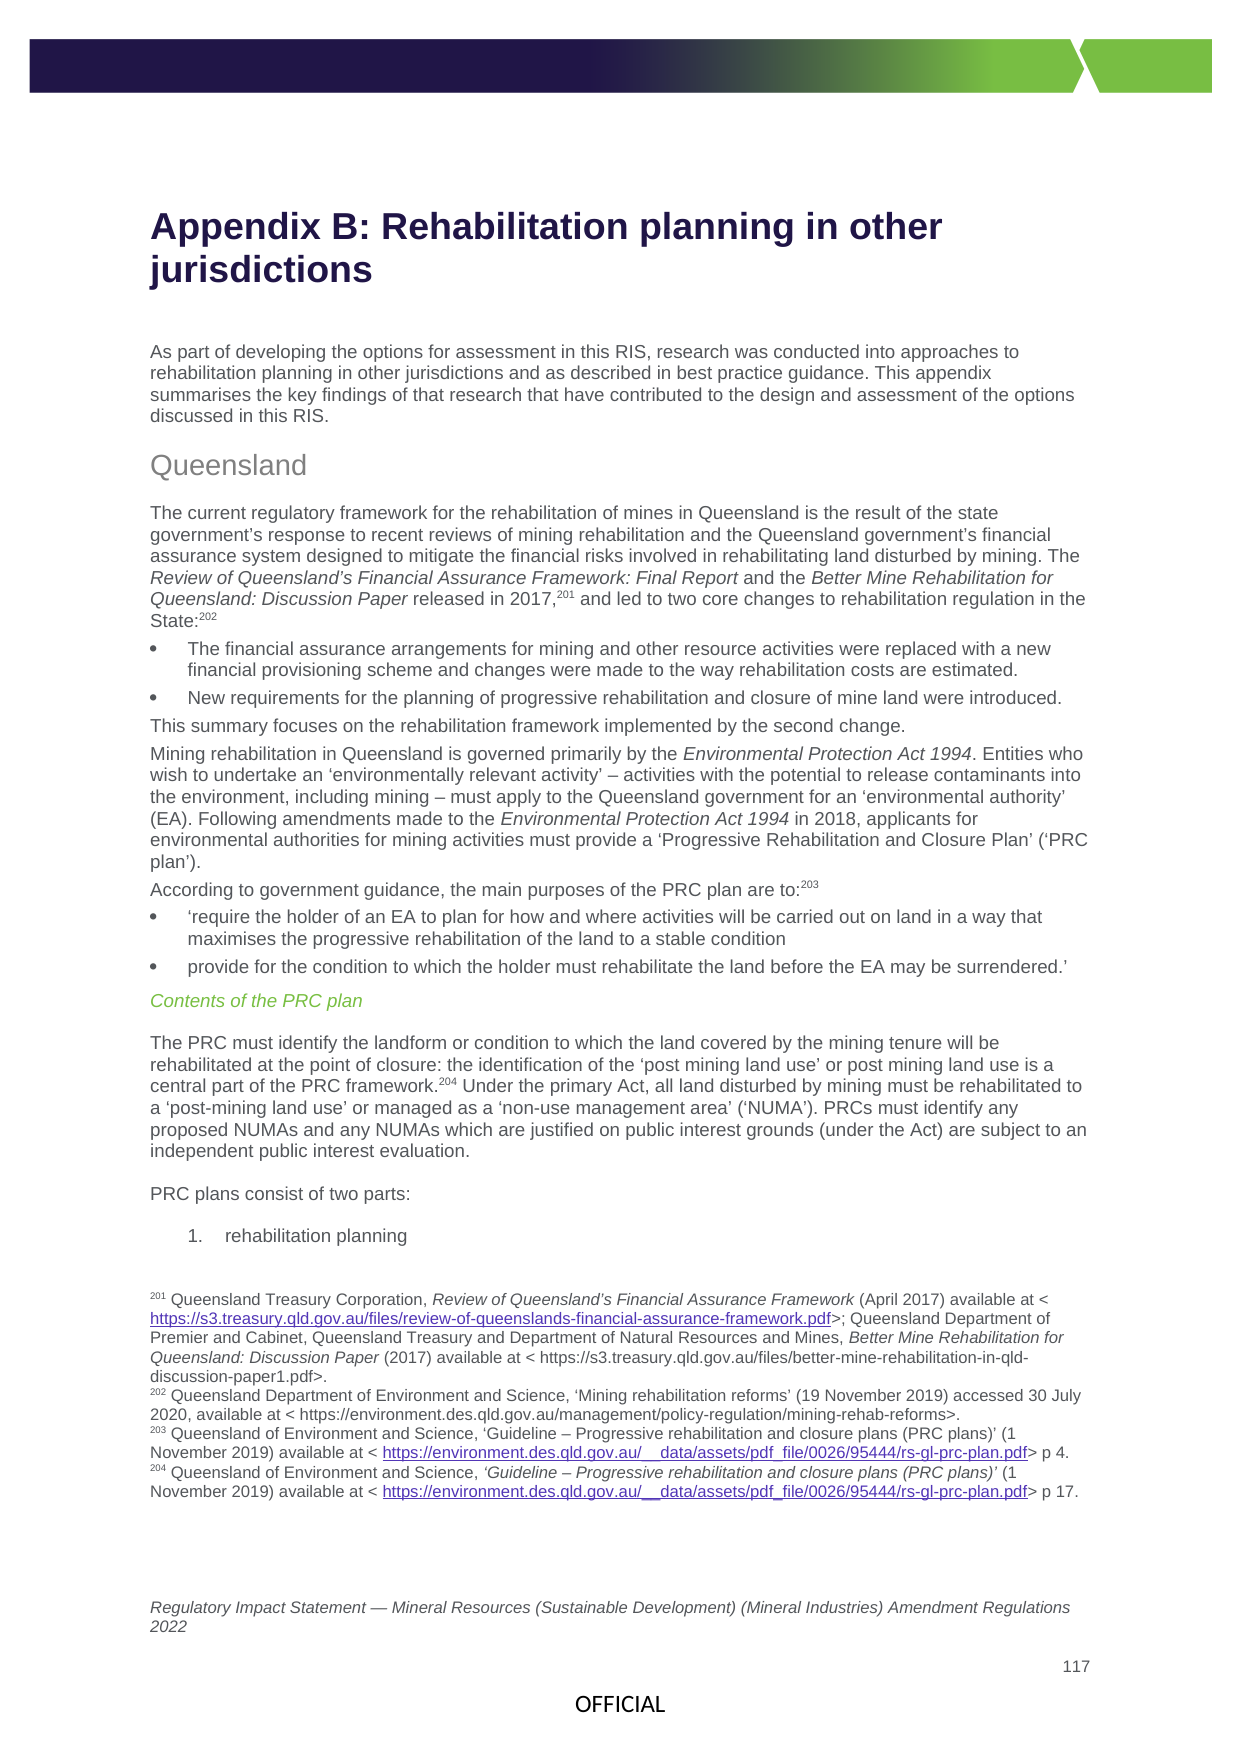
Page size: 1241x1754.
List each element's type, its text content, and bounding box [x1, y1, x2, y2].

list The financial assurance arrangements for mining and other resource activities were replaced with a new financial provisioning scheme and changes were made to the way rehabilitation costs are estimated. [150, 637, 1090, 681]
text The PRC must identify the landform or condition to which the land covered by the mining tenure will be rehabilitated at the point of closure: the identification of the ‘post mining land use’ or post mining land use is a central part of the PRC framework. Under the primary Act, all land disturbed by mining must be rehabilitated to a ‘post-mining land use’ or managed as a ‘non-use management area’ (‘NUMA’). PRCs must identify any proposed NUMAs and any NUMAs which are justified on public interest grounds (under the Act) are subject to an independent public interest evaluation. [150, 1032, 1090, 1162]
list provide for the condition to which the holder must rehabilitate the land before the EA may be surrendered.’ [150, 956, 1090, 977]
text Contents of the PRC plan [150, 990, 1090, 1011]
subtitle Appendix B: Rehabilitation planning in other jurisdictions [150, 204, 1090, 290]
text The current regulatory framework for the rehabilitation of mines in Queensland is the result of the state government’s response to recent reviews of mining rehabilitation and the Queensland government’s financial assurance system designed to mitigate the financial risks involved in rehabilitating land disturbed by mining. The Review of Queensland’s Financial Assurance Framework: Final Report and the Better Mine Rehabilitation for Queensland: Discussion Paper released in 2017, and led to two core changes to rehabilitation regulation in the State: [150, 502, 1090, 631]
text Queensland [150, 447, 1090, 481]
picture [0, 11, 1241, 1754]
text As part of developing the options for assessment in this RIS, research was conducted into approaches to rehabilitation planning in other jurisdictions and as described in best practice guidance. This appendix summarises the key findings of that research that have contributed to the design and assessment of the options discussed in this RIS. [150, 340, 1090, 427]
list This summary focuses on the rehabilitation framework implemented by the second change. [150, 715, 1090, 736]
text PRC plans consist of two parts: [150, 1182, 1090, 1204]
list New requirements for the planning of progressive rehabilitation and closure of mine land were introduced. [150, 687, 1090, 709]
list Mining rehabilitation in Queensland is governed primarily by the Environmental Protection Act 1994. Entities who wish to undertake an ‘environmentally relevant activity’ – activities with the potential to release contaminants into the environment, including mining – must apply to the Queensland government for an ‘environmental authority’ (EA). Following amendments made to the Environmental Protection Act 1994 in 2018, applicants for environmental authorities for mining activities must provide a ‘Progressive Rehabilitation and Closure Plan’ (‘PRC plan’). [150, 743, 1090, 872]
list ‘require the holder of an EA to plan for how and where activities will be carried out on land in a way that maximises the progressive rehabilitation of the land to a stable condition [150, 906, 1090, 949]
list According to government guidance, the main purposes of the PRC plan are to: [150, 878, 1090, 900]
list rehabilitation planning [187, 1225, 1090, 1246]
